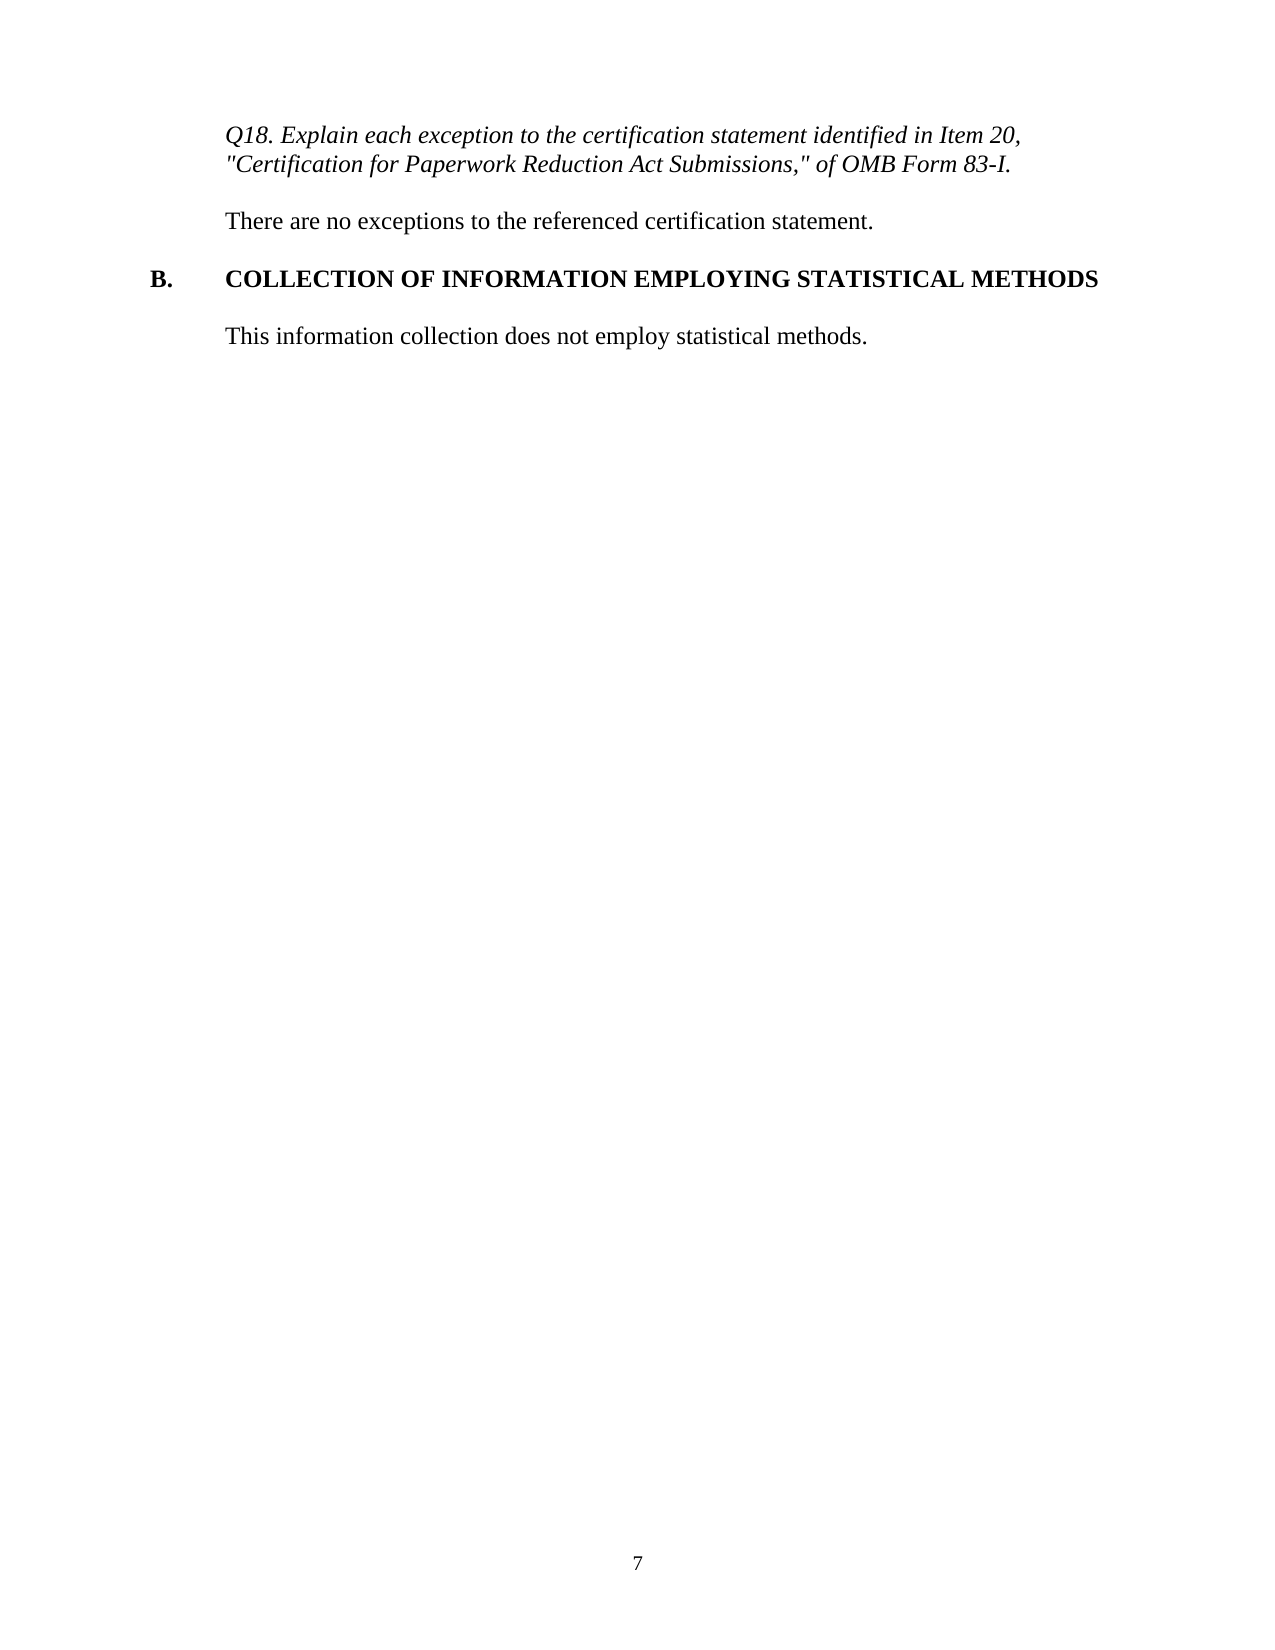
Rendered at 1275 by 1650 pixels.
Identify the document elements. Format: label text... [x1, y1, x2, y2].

text This information collection does not employ statistical methods. [225, 321, 1125, 350]
text Q18. Explain each exception to the certification statement identified in Item 20, "Certification for Paperwork Reduction Act Submissions," of OMB Form 83-I. [225, 120, 1125, 177]
list COLLECTION OF INFORMATION EMPLOYING STATISTICAL METHODS [150, 264, 1125, 292]
text There are no exceptions to the referenced certification statement. [225, 206, 1125, 235]
